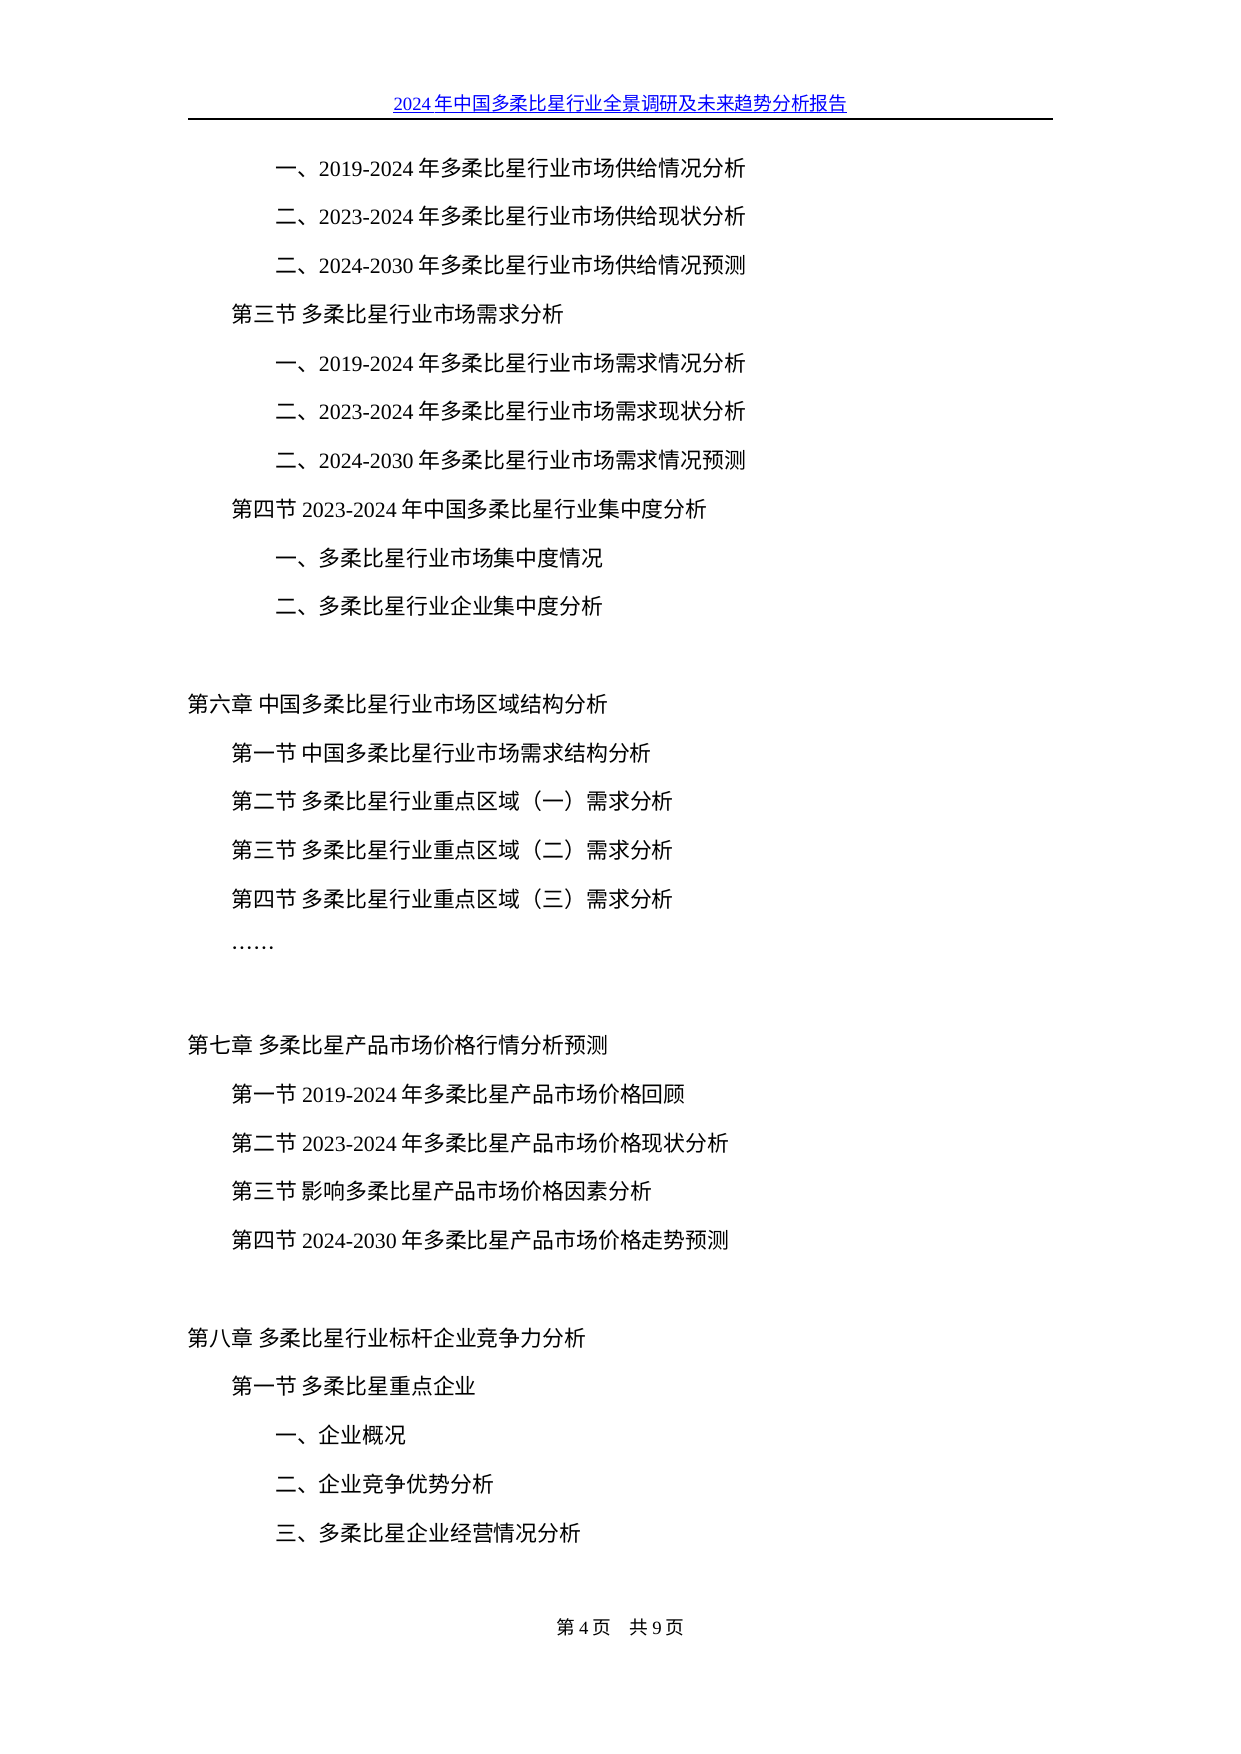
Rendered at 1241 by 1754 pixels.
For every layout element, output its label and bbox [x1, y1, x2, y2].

text [187, 150, 1053, 1548]
